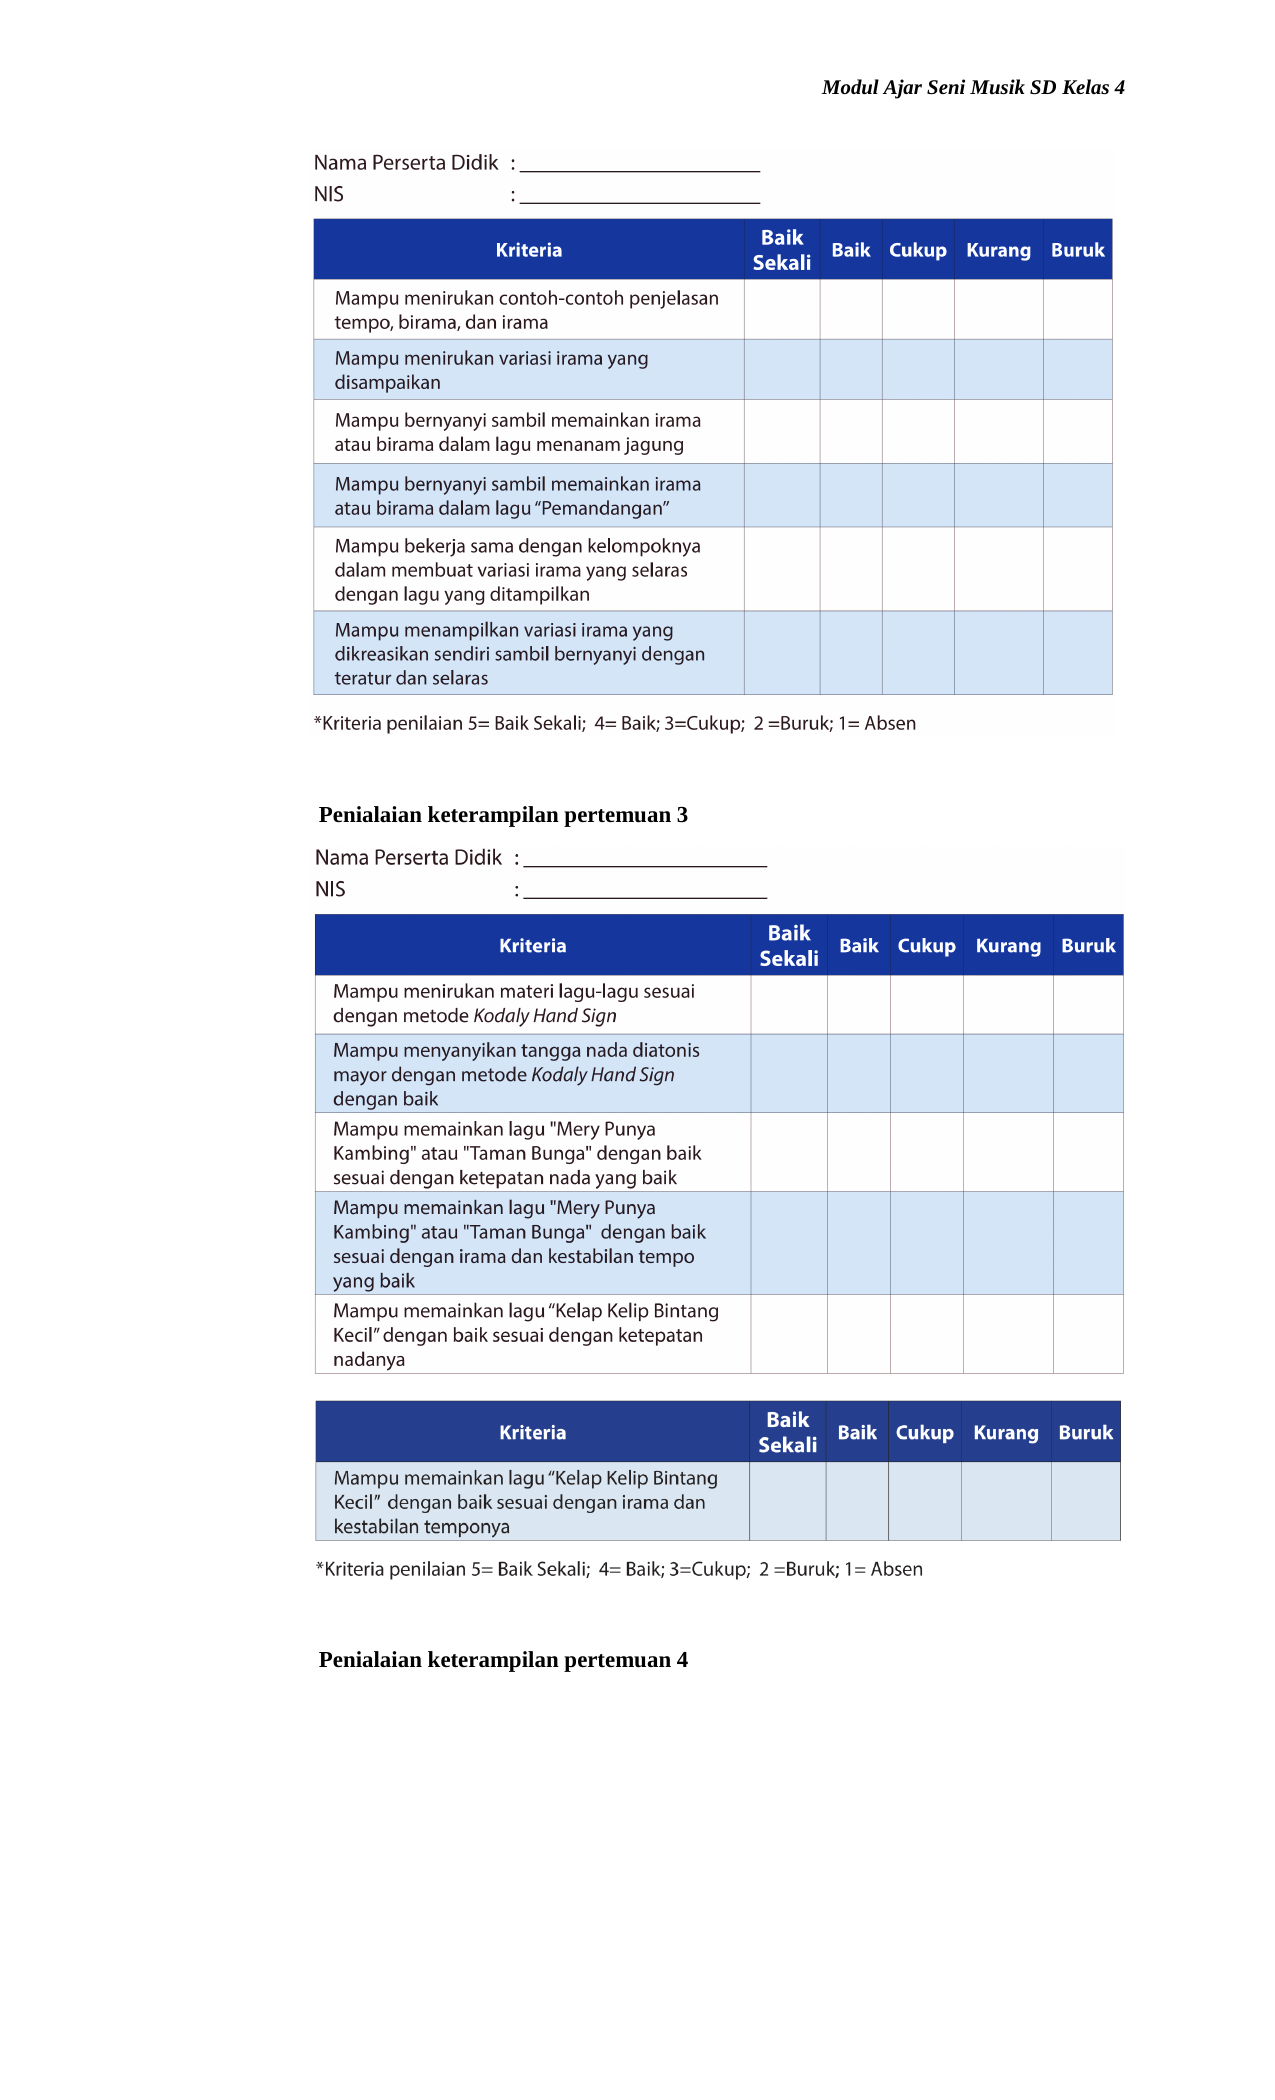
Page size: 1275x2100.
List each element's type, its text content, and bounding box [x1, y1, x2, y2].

text Penialaian keterampilan pertemuan 4 [319, 1646, 1125, 1673]
picture [309, 1394, 1124, 1583]
picture [309, 149, 1116, 735]
text Penialaian keterampilan pertemuan 3 [319, 801, 1125, 827]
picture [309, 846, 1126, 1376]
